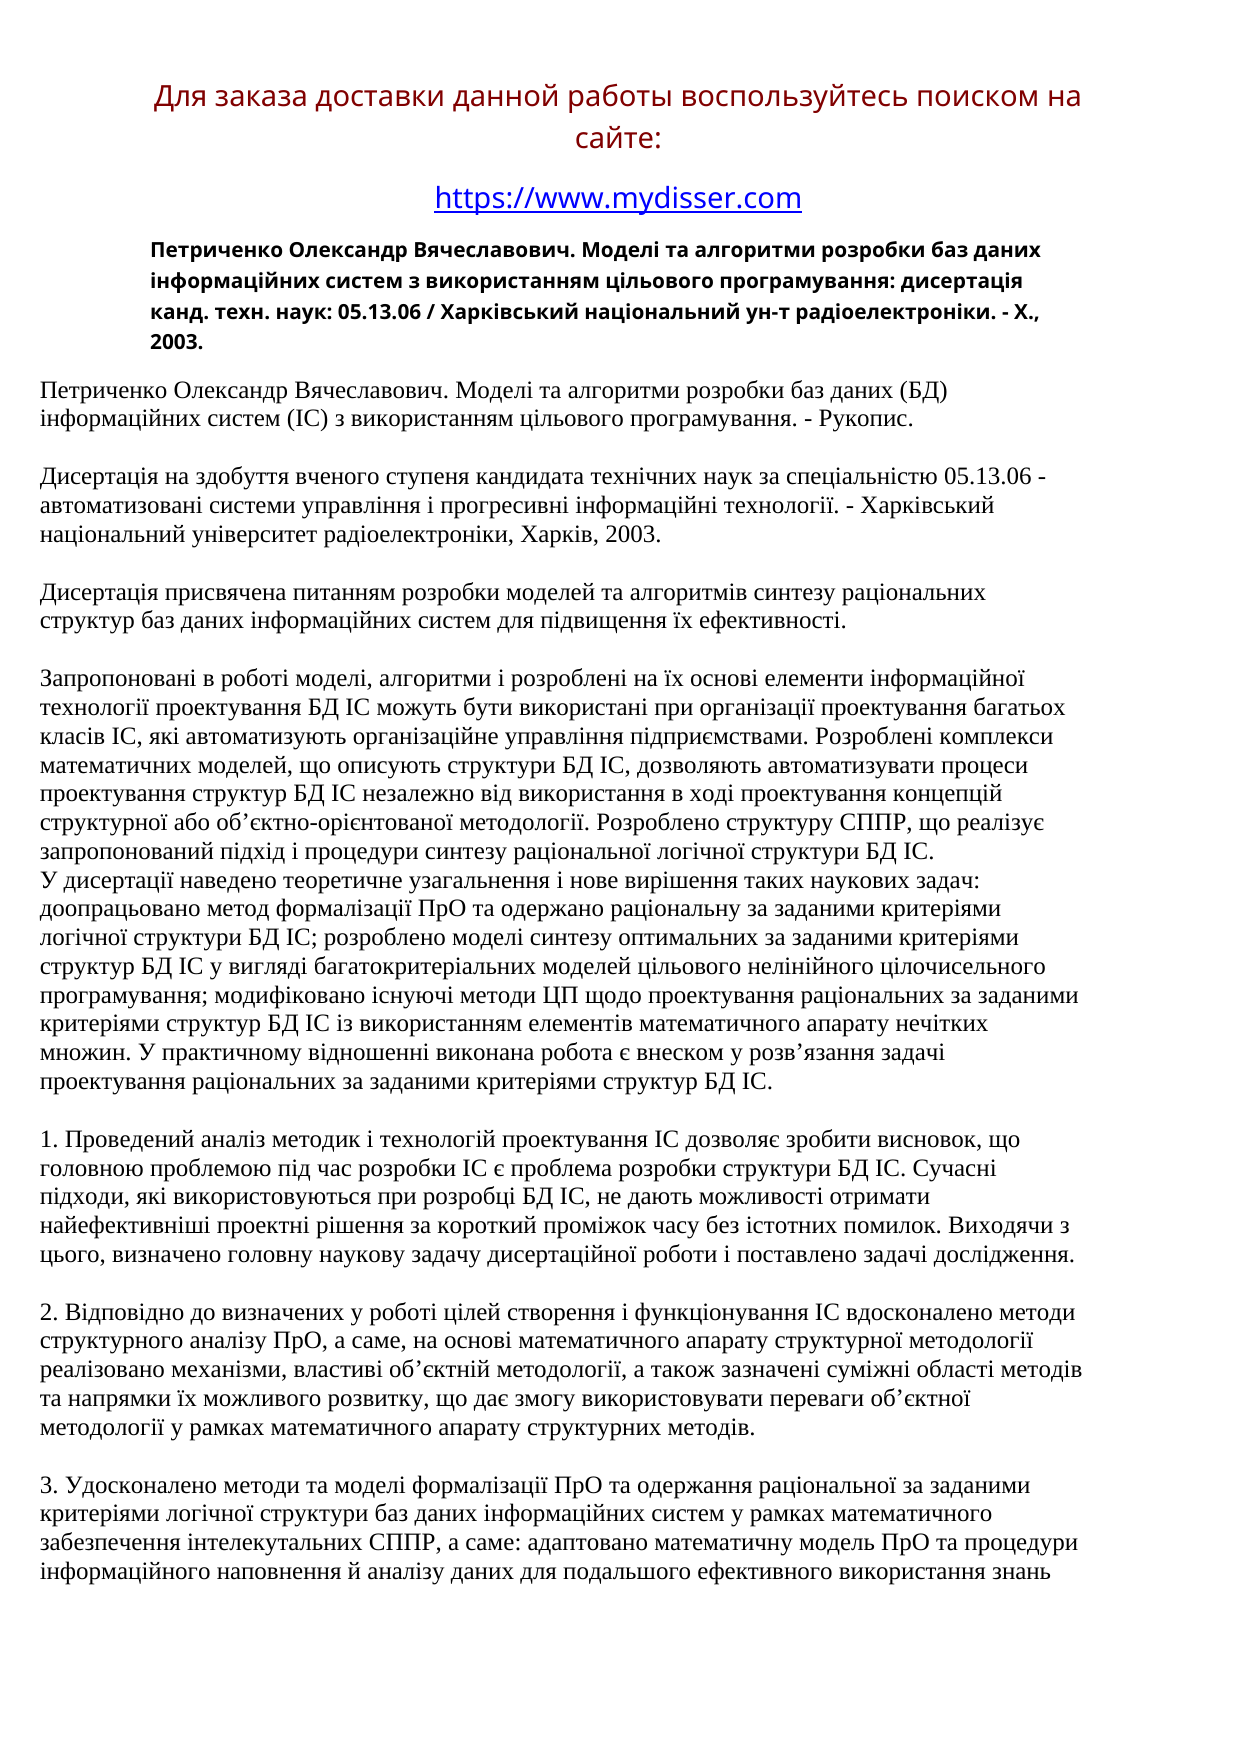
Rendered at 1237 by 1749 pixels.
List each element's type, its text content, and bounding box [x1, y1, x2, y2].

table_header [40, 375, 1086, 865]
table_cell [40, 865, 1086, 1585]
text Петриченко Олександр Вячеславович. Моделі та алгоритми розробки баз даних інформаційних систем з використанням цільового програмування: дисертація канд. техн. наук: 05.13.06 / Харківський національний ун-т радіоелектроніки. - Х., 2003. [150, 236, 1086, 356]
